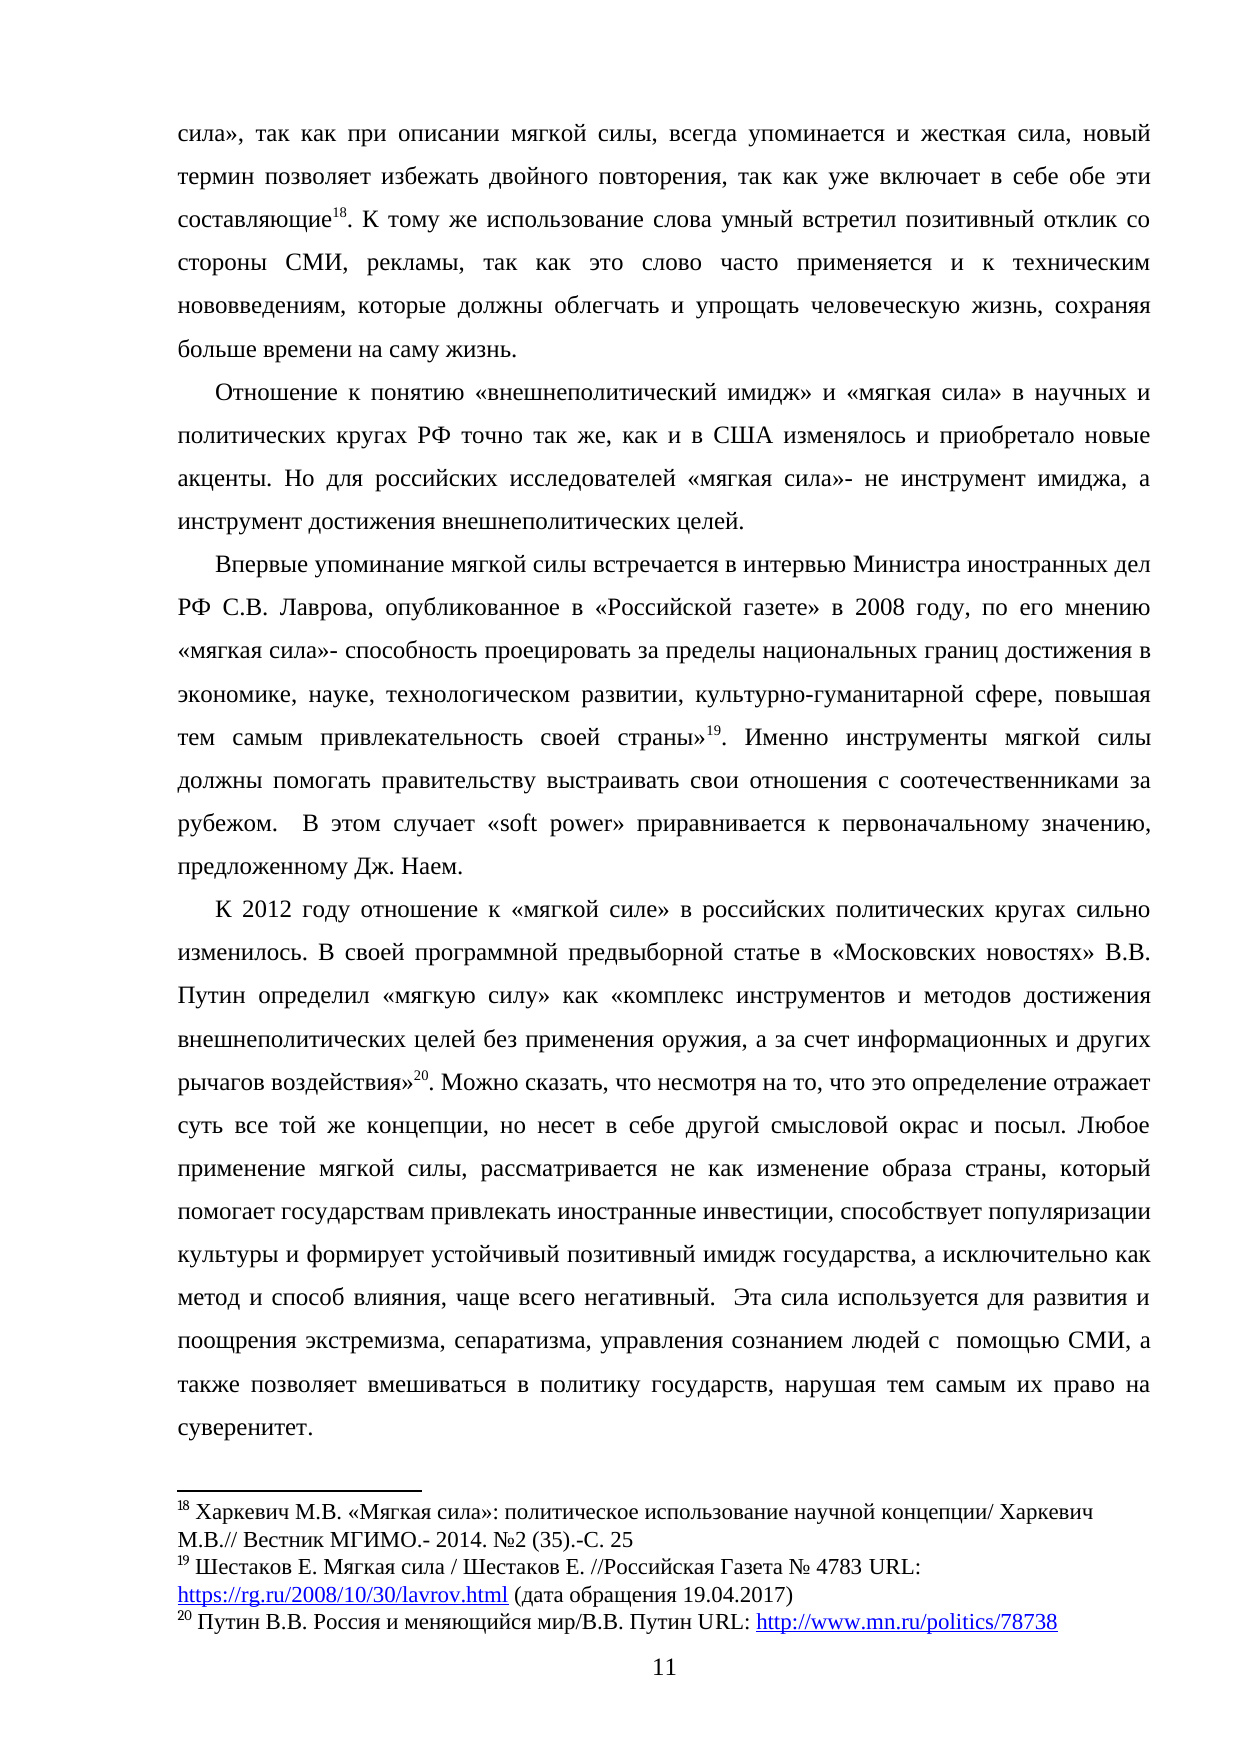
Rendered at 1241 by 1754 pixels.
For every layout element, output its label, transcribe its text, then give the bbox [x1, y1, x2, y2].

text К 2012 году отношение к «мягкой силе» в российских политических кругах сильно изменилось. В своей программной предвыборной статье в «Московских новостях» В.В. Путин определил «мягкую силу» как «комплекс инструментов и методов достижения внешнеполитических целей без применения оружия, а за счет информационных и других рычагов воздействия». Можно сказать, что несмотря на то, что это определение отражает суть все той же концепции, но несет в себе другой смысловой окрас и посыл. Любое применение мягкой силы, рассматривается не как изменение образа страны, который помогает государствам привлекать иностранные инвестиции, способствует популяризации культуры и формирует устойчивый позитивный имидж государства, а исключительно как метод и способ влияния, чаще всего негативный. Эта сила используется для развития и поощрения экстремизма, сепаратизма, управления сознанием людей с помощью СМИ, а также позволяет вмешиваться в политику государств, нарушая тем самым их право на суверенитет. [177, 894, 1152, 1441]
text Впервые упоминание мягкой силы встречается в интервью Министра иностранных дел РФ С.В. Лаврова, опубликованное в «Российской газете» в 2008 году, по его мнению «мягкая сила»- способность проецировать за пределы национальных границ достижения в экономике, науке, технологическом развитии, культурно-гуманитарной сфере, повышая тем самым привлекательность своей страны». Именно инструменты мягкой силы должны помогать правительству выстраивать свои отношения с соотечественниками за рубежом. В этом случает «soft power» приравнивается к первоначальному значению, предложенному Дж. Наем. [177, 549, 1152, 880]
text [177, 118, 1152, 362]
text Отношение к понятию «внешнеполитический имидж» и «мягкая сила» в научных и политических кругах РФ точно так же, как и в США изменялось и приобретало новые акценты. Но для российских исследователей «мягкая сила»- не инструмент имиджа, а инструмент достижения внешнеполитических целей. [177, 377, 1152, 535]
